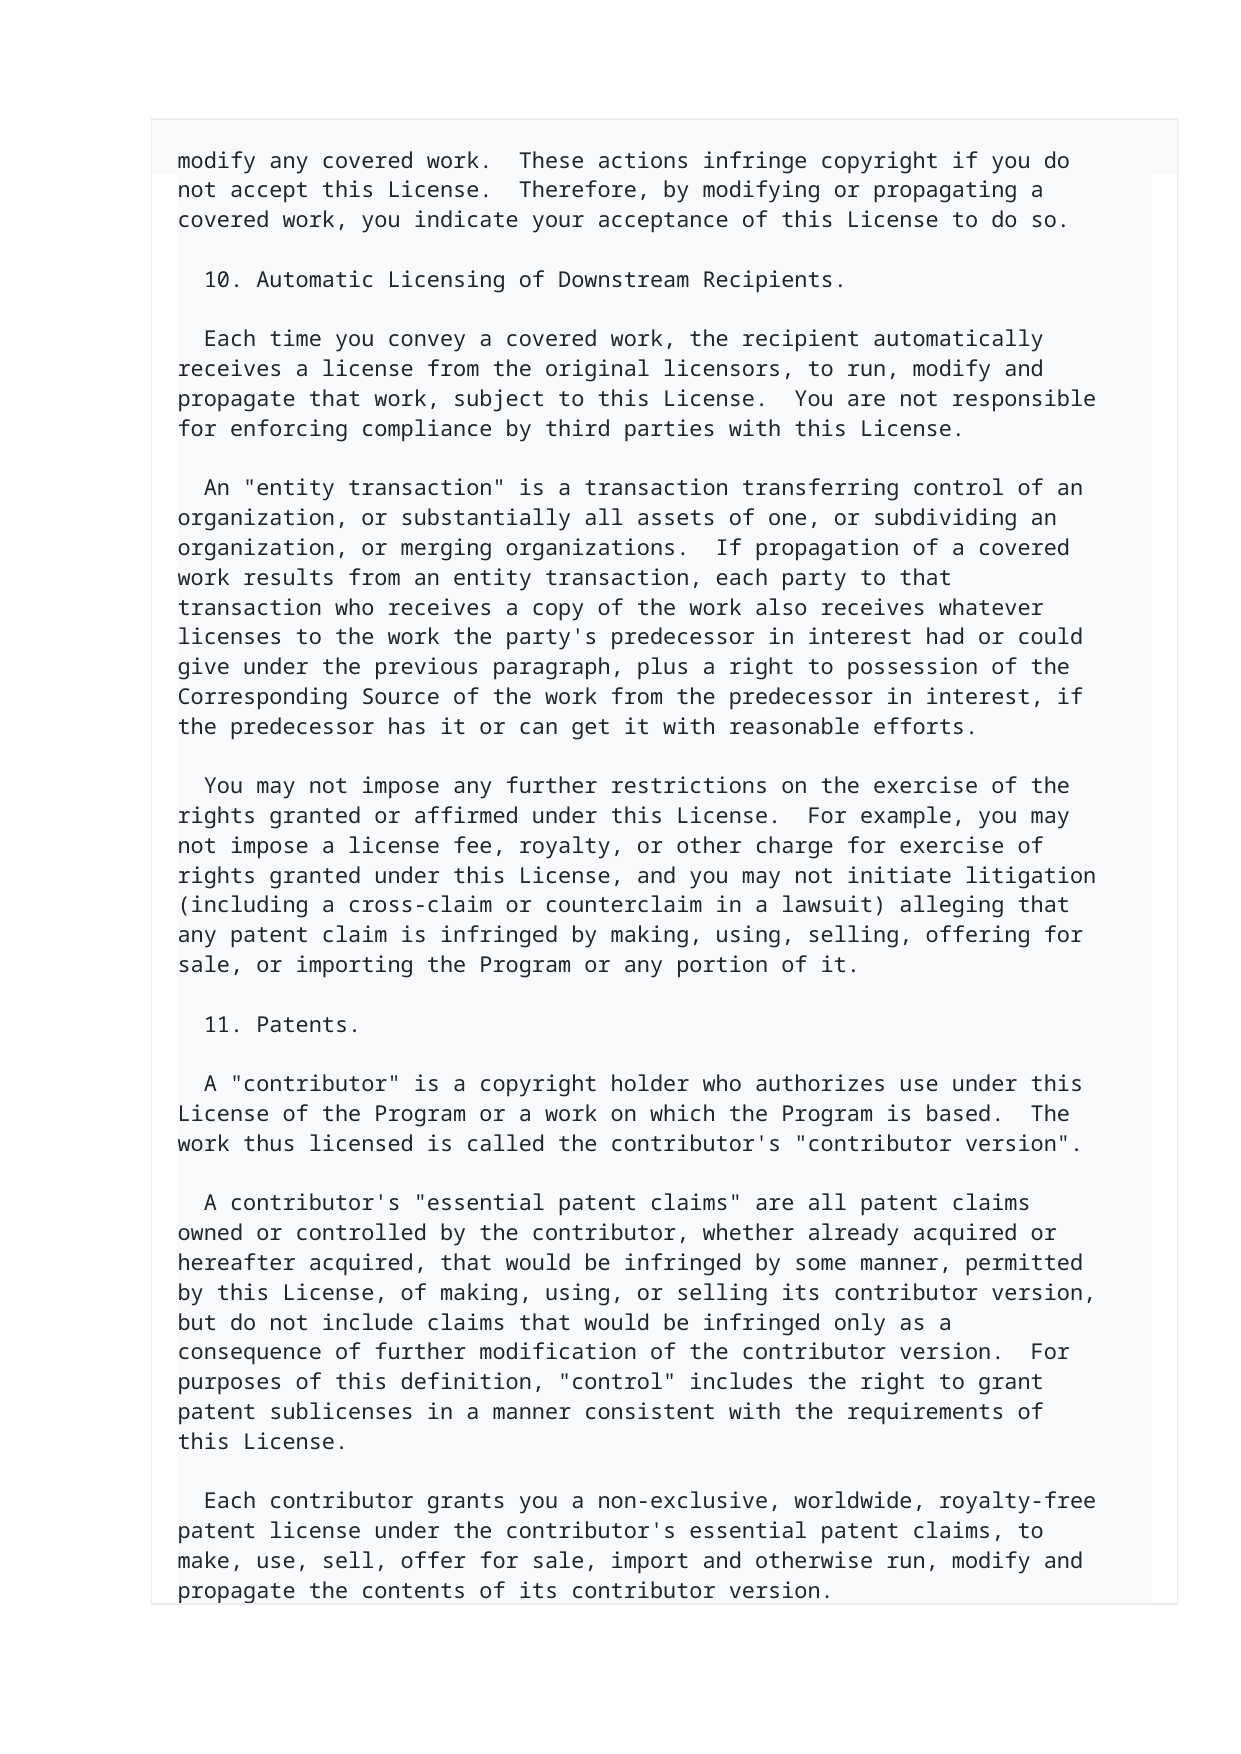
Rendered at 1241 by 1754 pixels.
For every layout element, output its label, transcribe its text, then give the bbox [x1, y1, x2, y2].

text modify any covered work. These actions infringe copyright if you do [152, 120, 1177, 174]
text for enforcing compliance by third parties with this License. [177, 413, 1152, 443]
text not impose a license fee, royalty, or other charge for exercise of [177, 830, 1152, 860]
text License of the Program or a work on which the Program is based. The [177, 1098, 1152, 1128]
text transaction who receives a copy of the work also receives whatever [177, 592, 1152, 621]
text make, use, sell, offer for sale, import and otherwise run, modify and [177, 1545, 1152, 1575]
text propagate that work, subject to this License. You are not responsible [177, 383, 1152, 413]
text hereafter acquired, that would be infringed by some manner, permitted [177, 1247, 1152, 1277]
text (including a cross-claim or counterclaim in a lawsuit) alleging that [177, 889, 1152, 919]
text licenses to the work the party's predecessor in interest had or could [177, 621, 1152, 651]
text sale, or importing the Program or any portion of it. [177, 949, 1152, 979]
text owned or controlled by the contributor, whether already acquired or [177, 1217, 1152, 1247]
text covered work, you indicate your acceptance of this License to do so. [177, 204, 1152, 234]
text work results from an entity transaction, each party to that [177, 562, 1152, 592]
text by this License, of making, using, or selling its contributor version, [177, 1277, 1152, 1307]
text A contributor's "essential patent claims" are all patent claims [177, 1187, 1152, 1217]
text work thus licensed is called the contributor's "contributor version". [177, 1128, 1152, 1158]
text patent sublicenses in a manner consistent with the requirements of [177, 1396, 1152, 1426]
text consequence of further modification of the contributor version. For [177, 1336, 1152, 1366]
text the predecessor has it or can get it with reasonable efforts. [177, 711, 1152, 741]
text any patent claim is infringed by making, using, selling, offering for [177, 919, 1152, 949]
text Corresponding Source of the work from the predecessor in interest, if [177, 681, 1152, 711]
text rights granted or affirmed under this License. For example, you may [177, 800, 1152, 830]
text rights granted under this License, and you may not initiate litigation [177, 860, 1152, 889]
text give under the previous paragraph, plus a right to possession of the [177, 651, 1152, 681]
text Each contributor grants you a non-exclusive, worldwide, royalty-free [177, 1485, 1152, 1515]
text Each time you convey a covered work, the recipient automatically [177, 323, 1152, 353]
text patent license under the contributor's essential patent claims, to [177, 1515, 1152, 1545]
text A "contributor" is a copyright holder who authorizes use under this [177, 1068, 1152, 1098]
text An "entity transaction" is a transaction transferring control of an [177, 472, 1152, 502]
text purposes of this definition, "control" includes the right to grant [177, 1366, 1152, 1396]
text organization, or substantially all assets of one, or subdividing an [177, 502, 1152, 532]
text this License. [177, 1426, 1152, 1456]
text 11. Patents. [177, 1009, 1152, 1038]
text receives a license from the original licensors, to run, modify and [177, 353, 1152, 383]
text 10. Automatic Licensing of Downstream Recipients. [177, 264, 1152, 294]
text not accept this License. Therefore, by modifying or propagating a [177, 174, 1152, 204]
text propagate the contents of its contributor version. [177, 1575, 1152, 1603]
text You may not impose any further restrictions on the exercise of the [177, 770, 1152, 800]
text organization, or merging organizations. If propagation of a covered [177, 532, 1152, 562]
text but do not include claims that would be infringed only as a [177, 1307, 1152, 1336]
